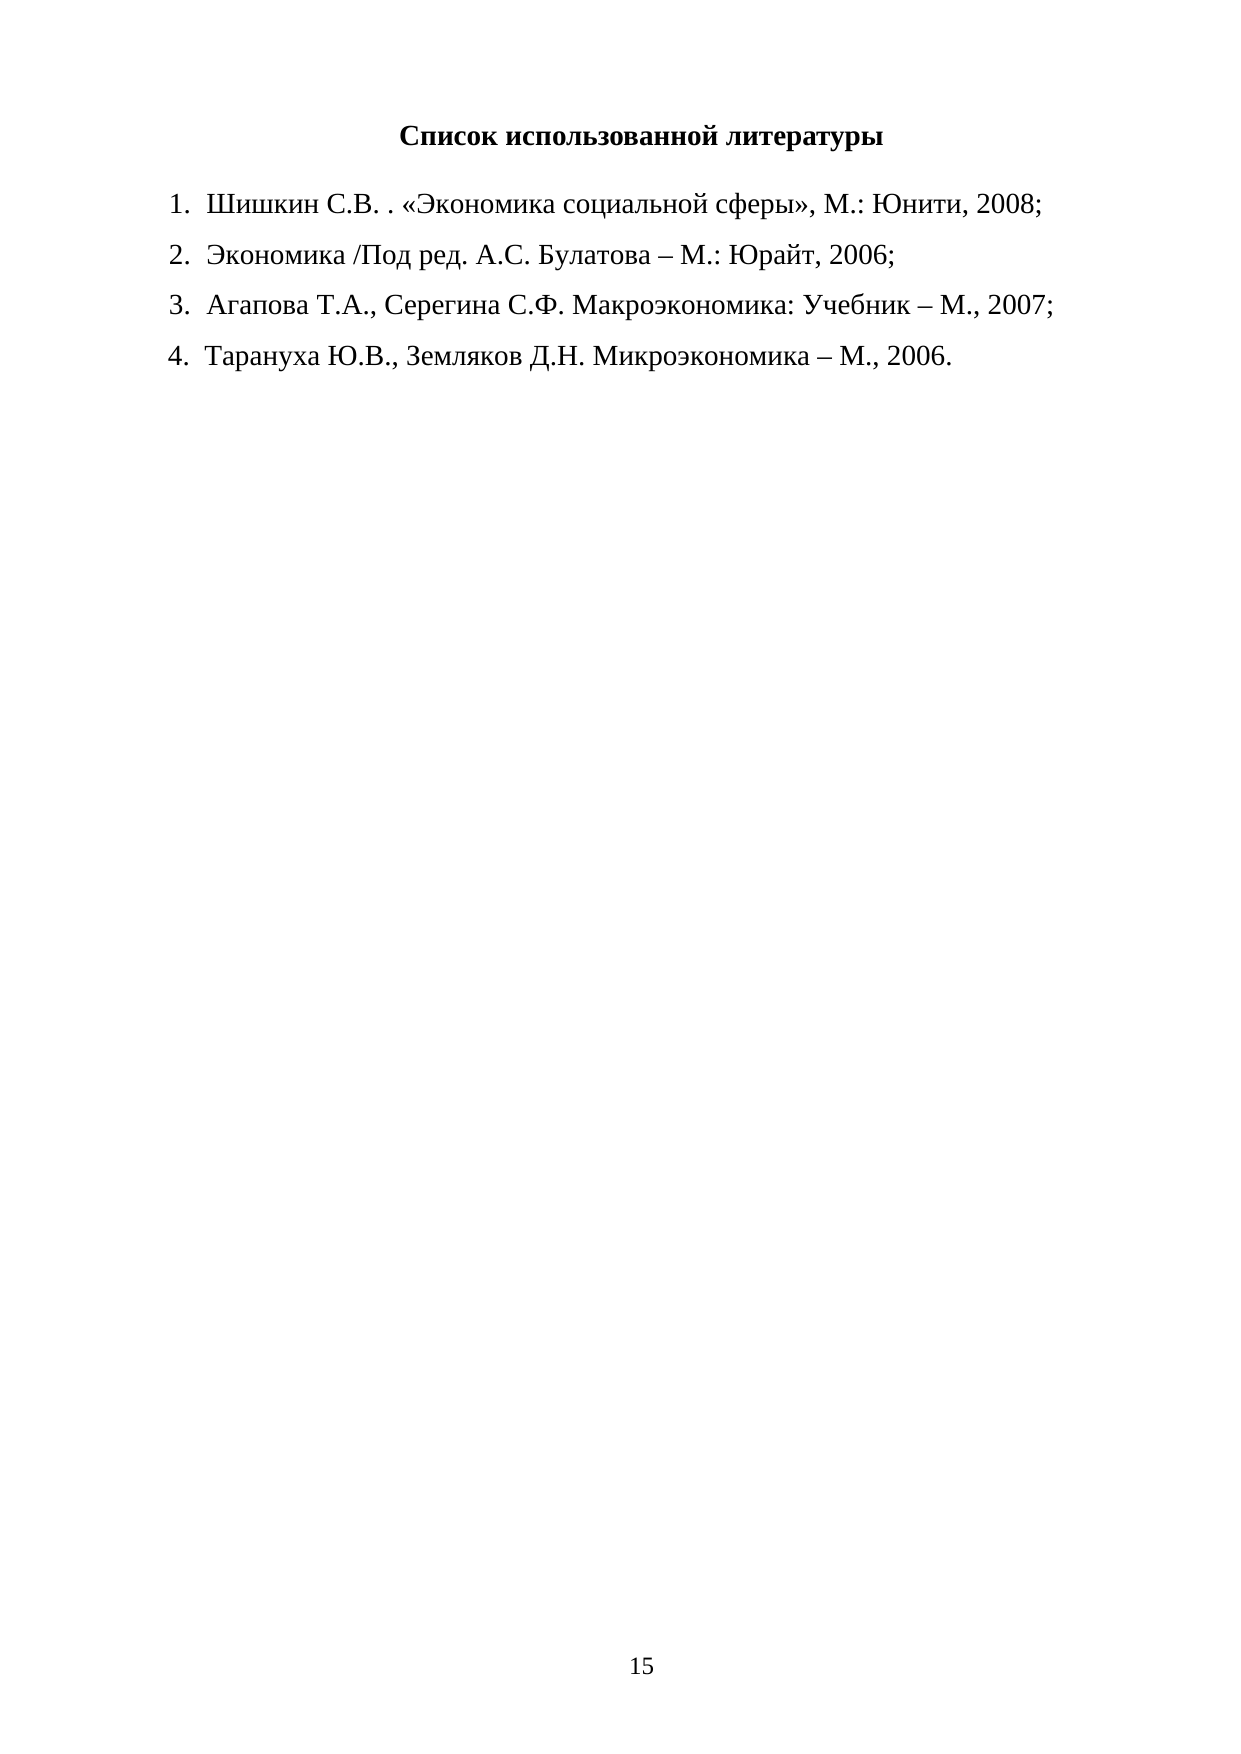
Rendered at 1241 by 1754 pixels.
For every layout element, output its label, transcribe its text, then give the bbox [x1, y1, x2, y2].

text 4. Тарануха Ю.В., Земляков Д.Н. Микроэкономика – М., 2006. [131, 338, 1152, 371]
list Шишкин С.В. . «Экономика социальной сферы», М.: Юнити, 2008; [169, 187, 1152, 220]
list Экономика /Под ред. А.С. Булатова – М.: Юрайт, 2006; [169, 237, 1152, 271]
list Агапова Т.А., Серегина С.Ф. Макроэкономика: Учебник – М., 2007; [169, 287, 1152, 321]
subtitle Список использованной литературы [131, 118, 1152, 152]
